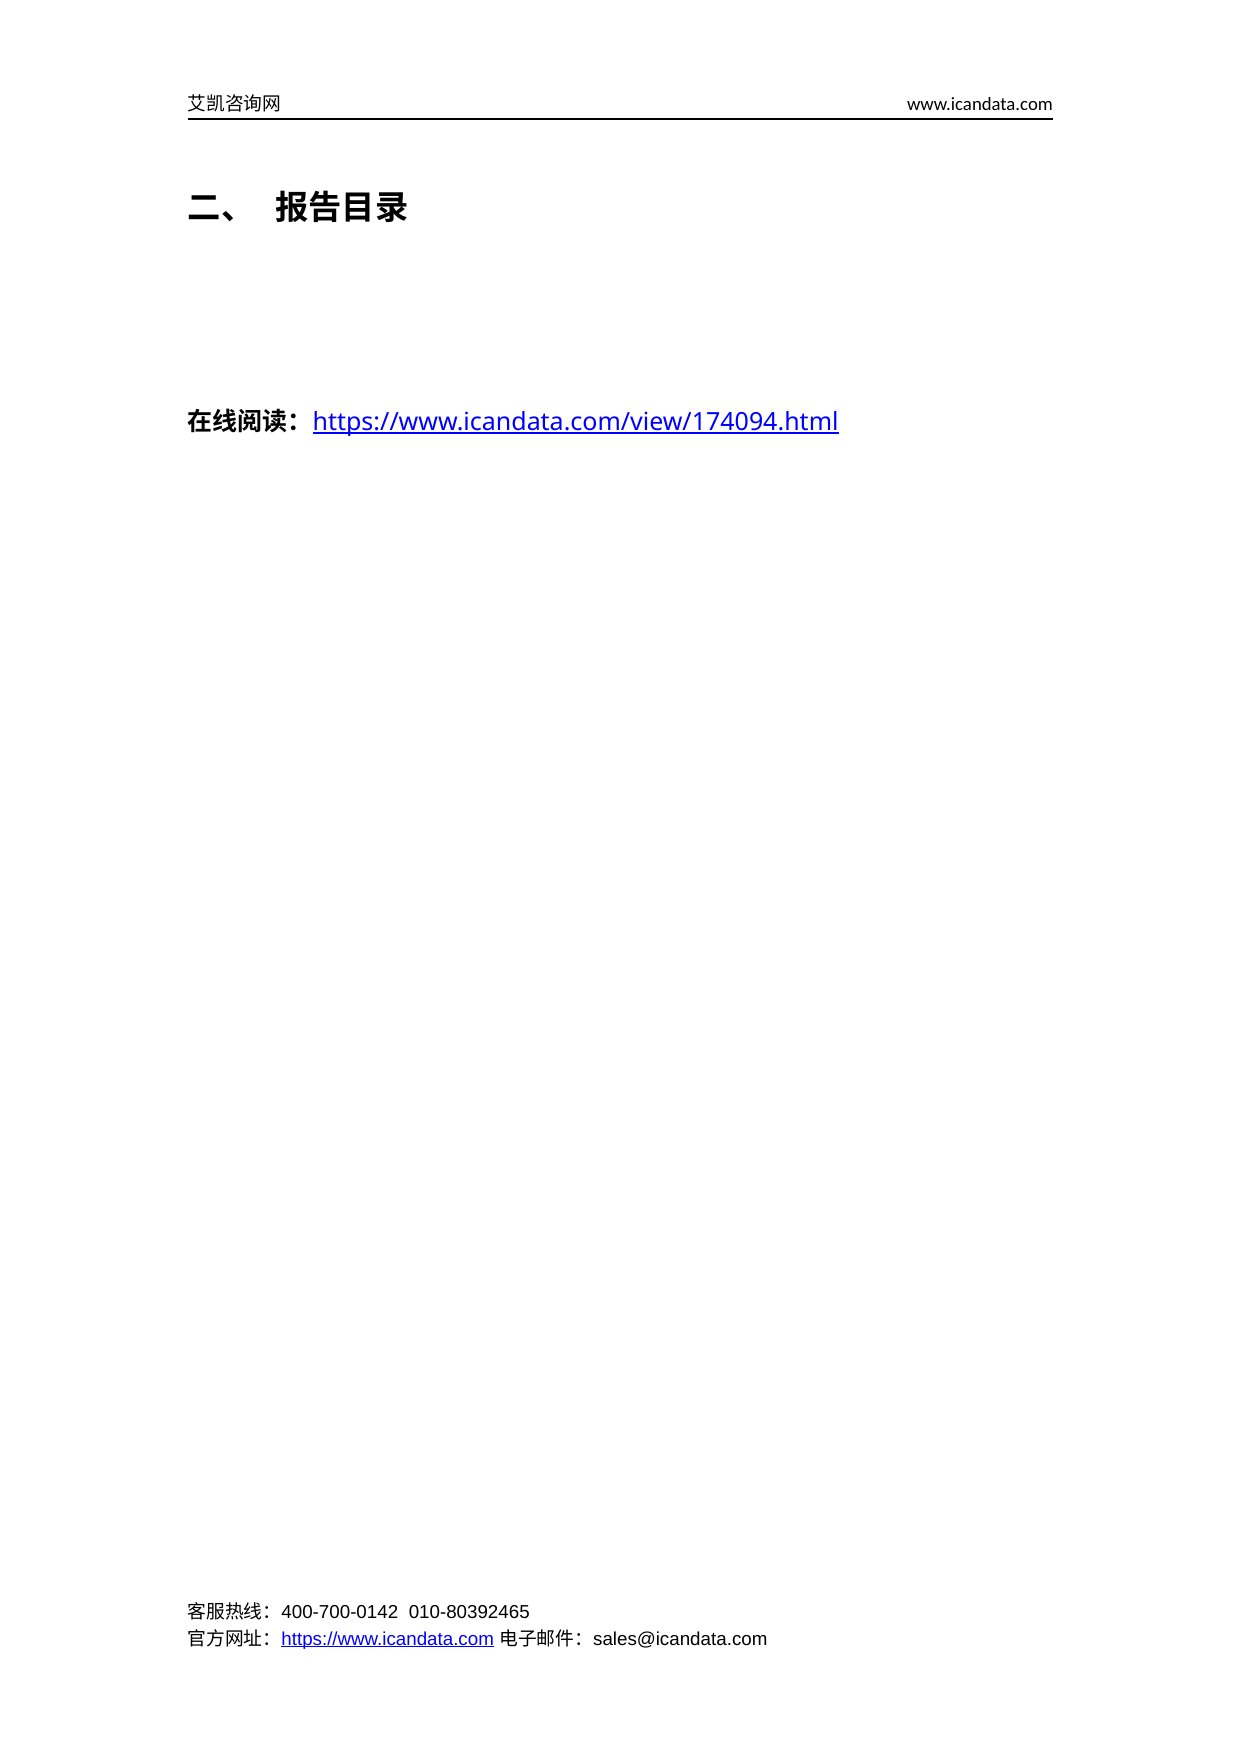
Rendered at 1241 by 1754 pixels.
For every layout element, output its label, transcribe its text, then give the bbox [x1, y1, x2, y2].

text 在线阅读：https://www.icandata.com/view/174094.html [187, 387, 1053, 452]
subtitle 报告目录 [187, 172, 1053, 237]
